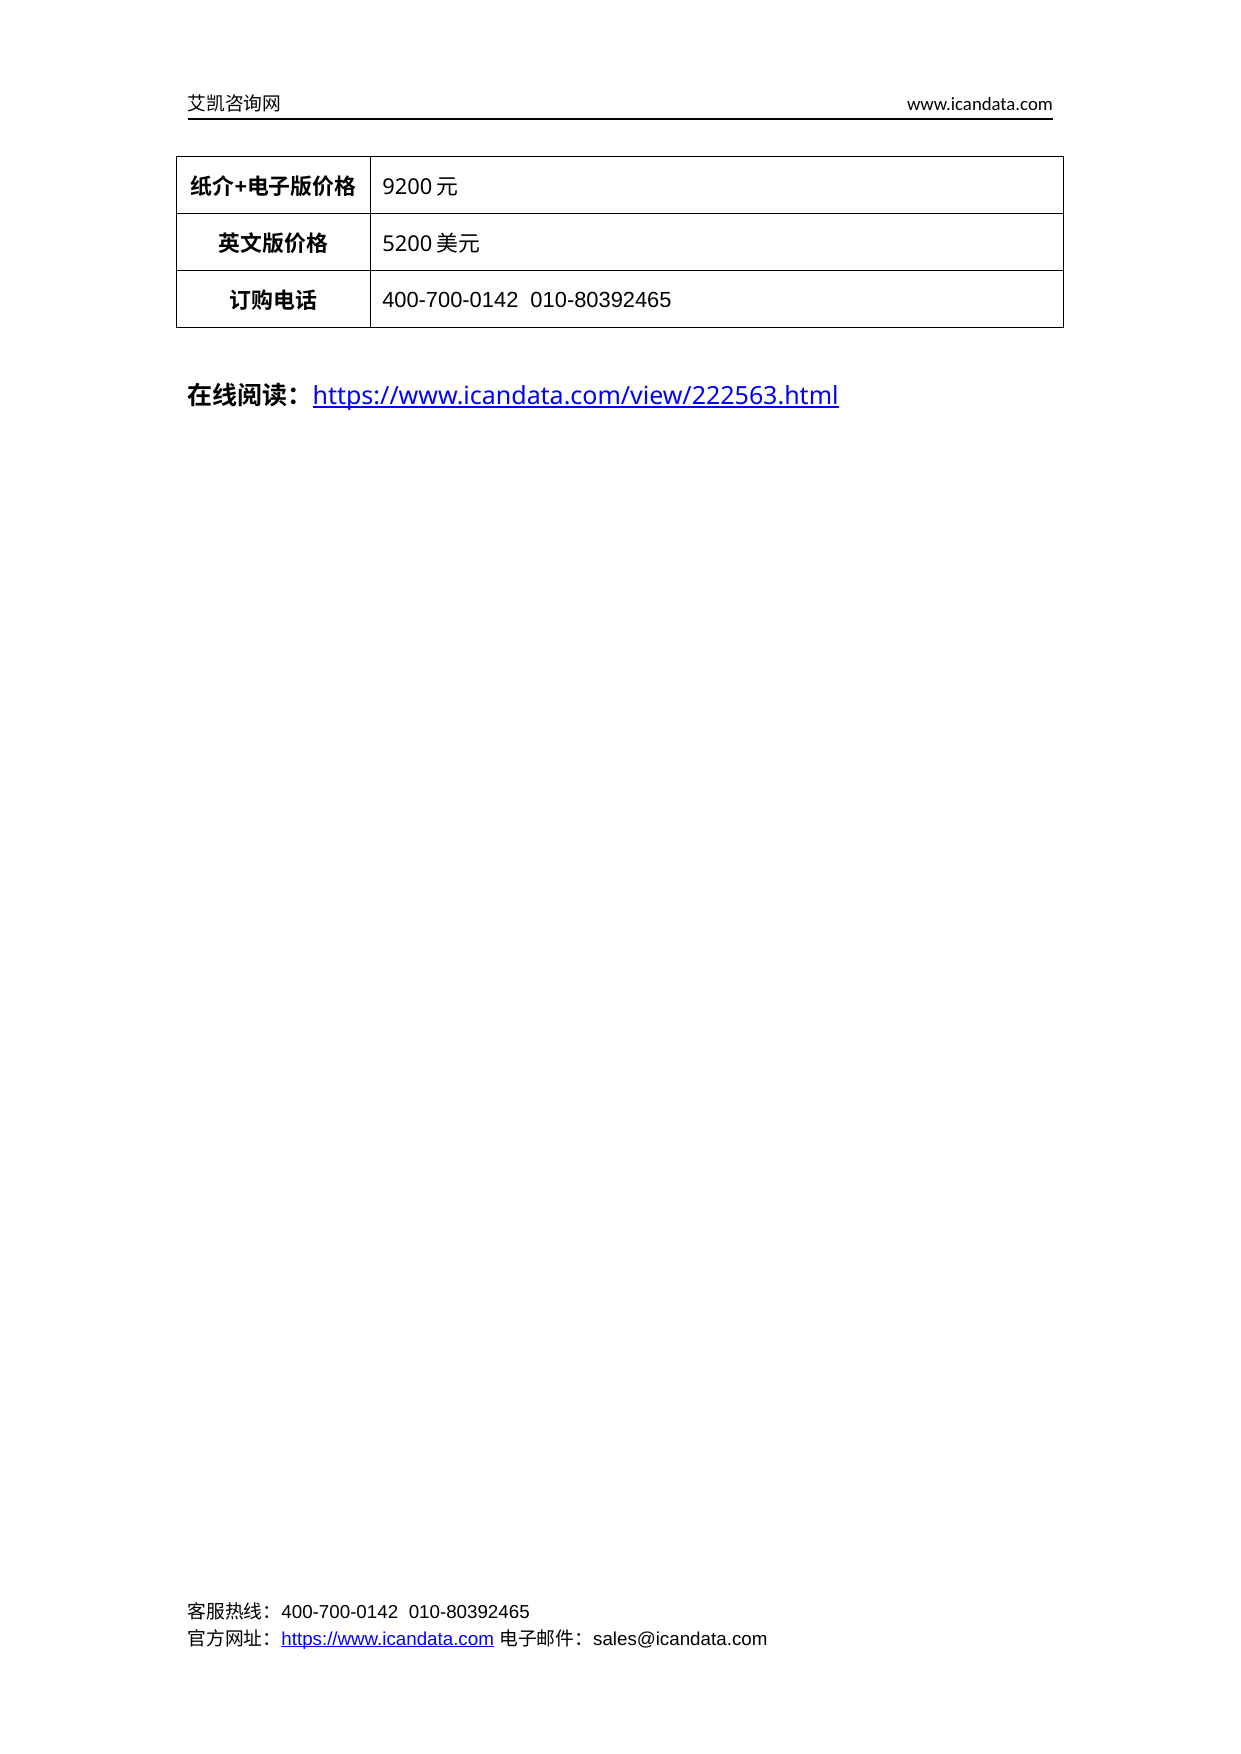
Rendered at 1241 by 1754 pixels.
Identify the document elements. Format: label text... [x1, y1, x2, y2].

table_cell 400-700-0142 010-80392465 [371, 271, 1063, 327]
table_cell 纸介+电子版价格 [177, 157, 370, 213]
table_cell 英文版价格 [177, 214, 370, 270]
text 在线阅读：https://www.icandata.com/view/222563.html [187, 361, 1053, 426]
table_cell 9200元 [371, 157, 1063, 213]
table_cell 5200美元 [371, 214, 1063, 270]
table_cell 订购电话 [177, 271, 370, 327]
